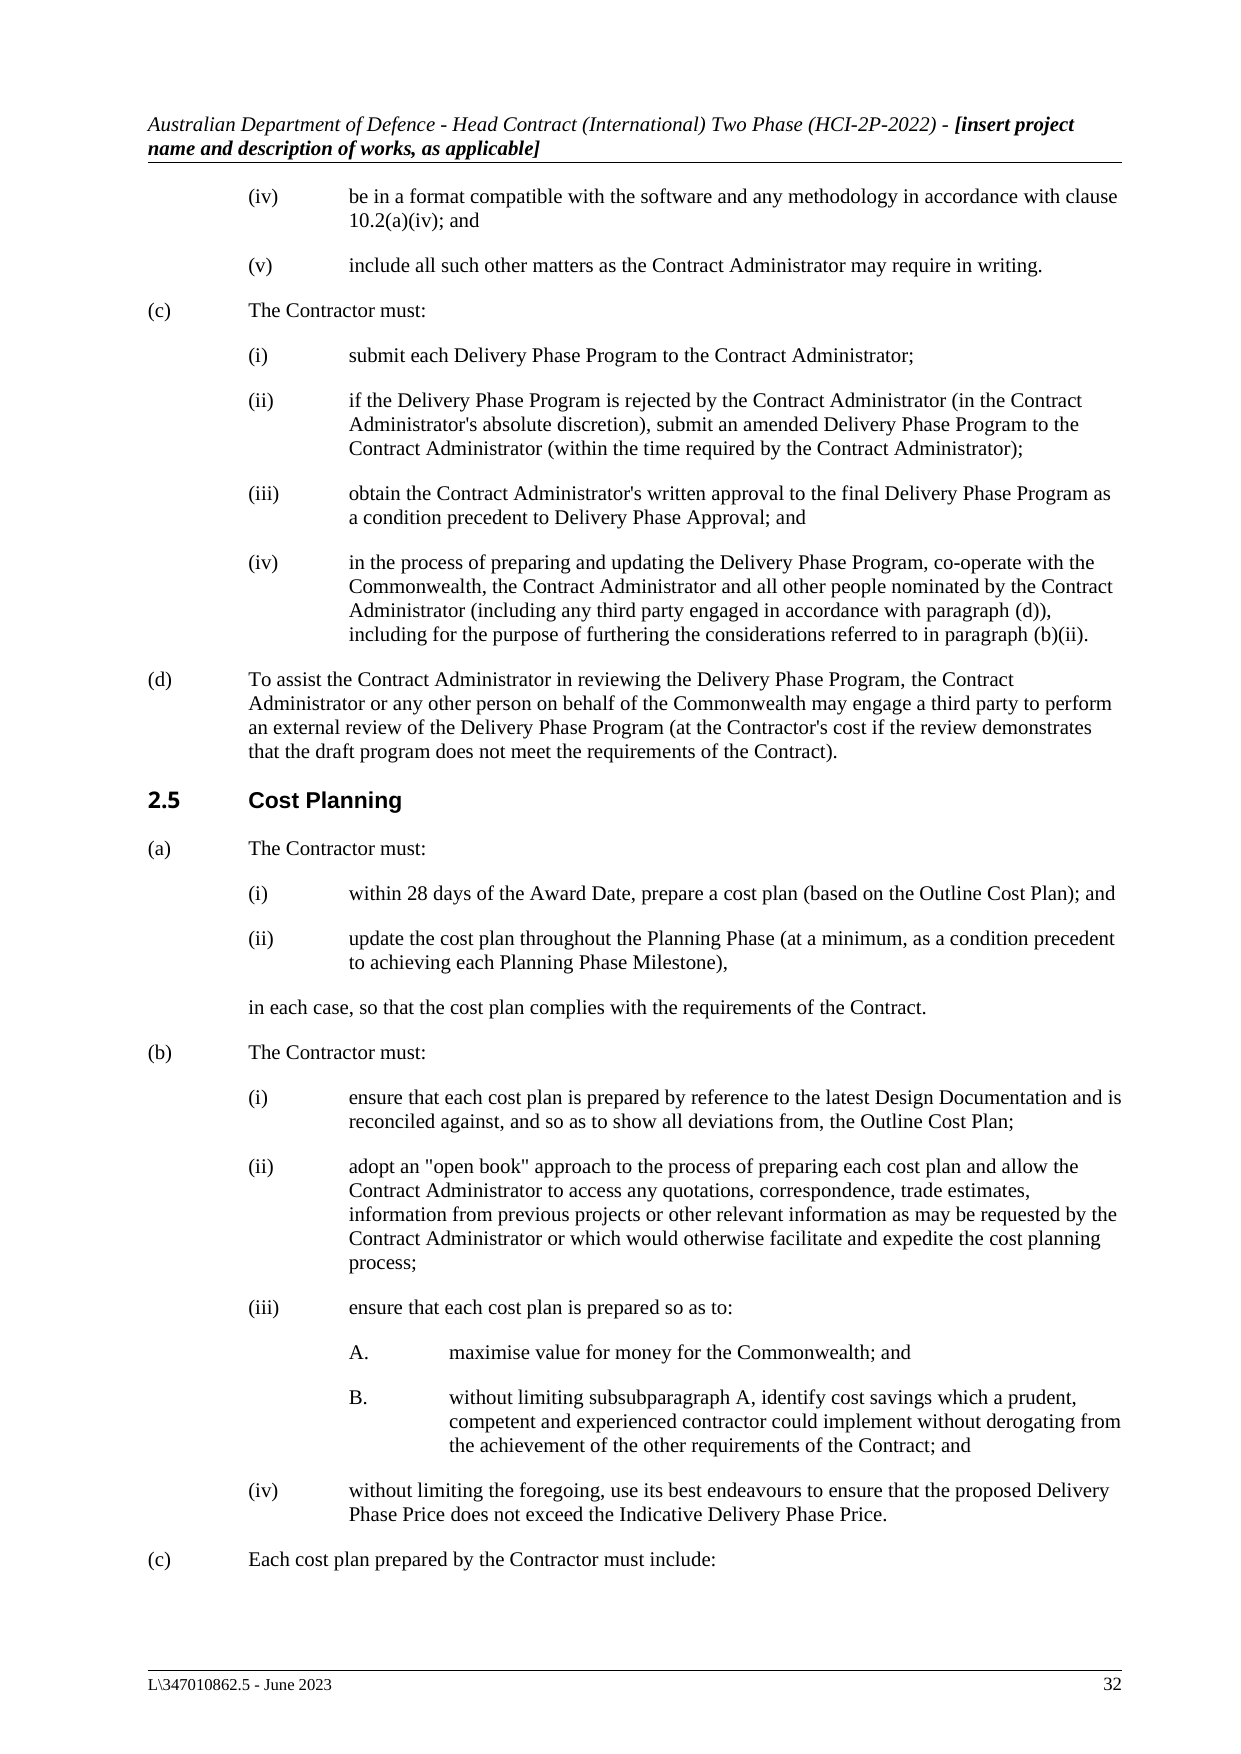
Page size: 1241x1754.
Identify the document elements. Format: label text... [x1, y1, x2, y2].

subtitle submit each Delivery Phase Program to the Contract Administrator; [248, 343, 1122, 367]
subtitle The Contractor must: [148, 298, 1122, 322]
subtitle without limiting subsubparagraph A, identify cost savings which a prudent, competent and experienced contractor could implement without derogating from the achievement of the other requirements of the Contract; and [348, 1384, 1122, 1457]
subtitle Cost Planning [148, 784, 1122, 815]
subtitle be in a format compatible with the software and any methodology in accordance with clause 10.2(a)(iv); and [248, 184, 1122, 232]
subtitle The Contractor must: [148, 1040, 1122, 1064]
subtitle adopt an "open book" approach to the process of preparing each cost plan and allow the Contract Administrator to access any quotations, correspondence, trade estimates, information from previous projects or other relevant information as may be requested by the Contract Administrator or which would otherwise facilitate and expedite the cost planning process; [248, 1154, 1122, 1274]
subtitle in each case, so that the cost plan complies with the requirements of the Contract. [248, 995, 1122, 1019]
subtitle ensure that each cost plan is prepared so as to: [248, 1295, 1122, 1319]
subtitle if the Delivery Phase Program is rejected by the Contract Administrator (in the Contract Administrator's absolute discretion), submit an amended Delivery Phase Program to the Contract Administrator (within the time required by the Contract Administrator); [248, 388, 1122, 460]
subtitle update the cost plan throughout the Planning Phase (at a minimum, as a condition precedent to achieving each Planning Phase Milestone), [248, 926, 1122, 974]
subtitle in the process of preparing and updating the Delivery Phase Program, co-operate with the Commonwealth, the Contract Administrator and all other people nominated by the Contract Administrator (including any third party engaged in accordance with paragraph (d)), including for the purpose of furthering the considerations referred to in paragraph (b)(ii). [248, 550, 1122, 646]
subtitle obtain the Contract Administrator's written approval to the final Delivery Phase Program as a condition precedent to Delivery Phase Approval; and [248, 481, 1122, 529]
subtitle The Contractor must: [148, 836, 1122, 860]
subtitle without limiting the foregoing, use its best endeavours to ensure that the proposed Delivery Phase Price does not exceed the Indicative Delivery Phase Price. [248, 1478, 1122, 1526]
subtitle Each cost plan prepared by the Contractor must include: [148, 1547, 1122, 1571]
subtitle ensure that each cost plan is prepared by reference to the latest Design Documentation and is reconciled against, and so as to show all deviations from, the Outline Cost Plan; [248, 1085, 1122, 1133]
subtitle maximise value for money for the Commonwealth; and [348, 1340, 1122, 1364]
subtitle To assist the Contract Administrator in reviewing the Delivery Phase Program, the Contract Administrator or any other person on behalf of the Commonwealth may engage a third party to perform an external review of the Delivery Phase Program (at the Contractor's cost if the review demonstrates that the draft program does not meet the requirements of the Contract). [148, 667, 1122, 763]
subtitle include all such other matters as the Contract Administrator may require in writing. [248, 253, 1122, 277]
subtitle within 28 days of the Award Date, prepare a cost plan (based on the Outline Cost Plan); and [248, 881, 1122, 905]
